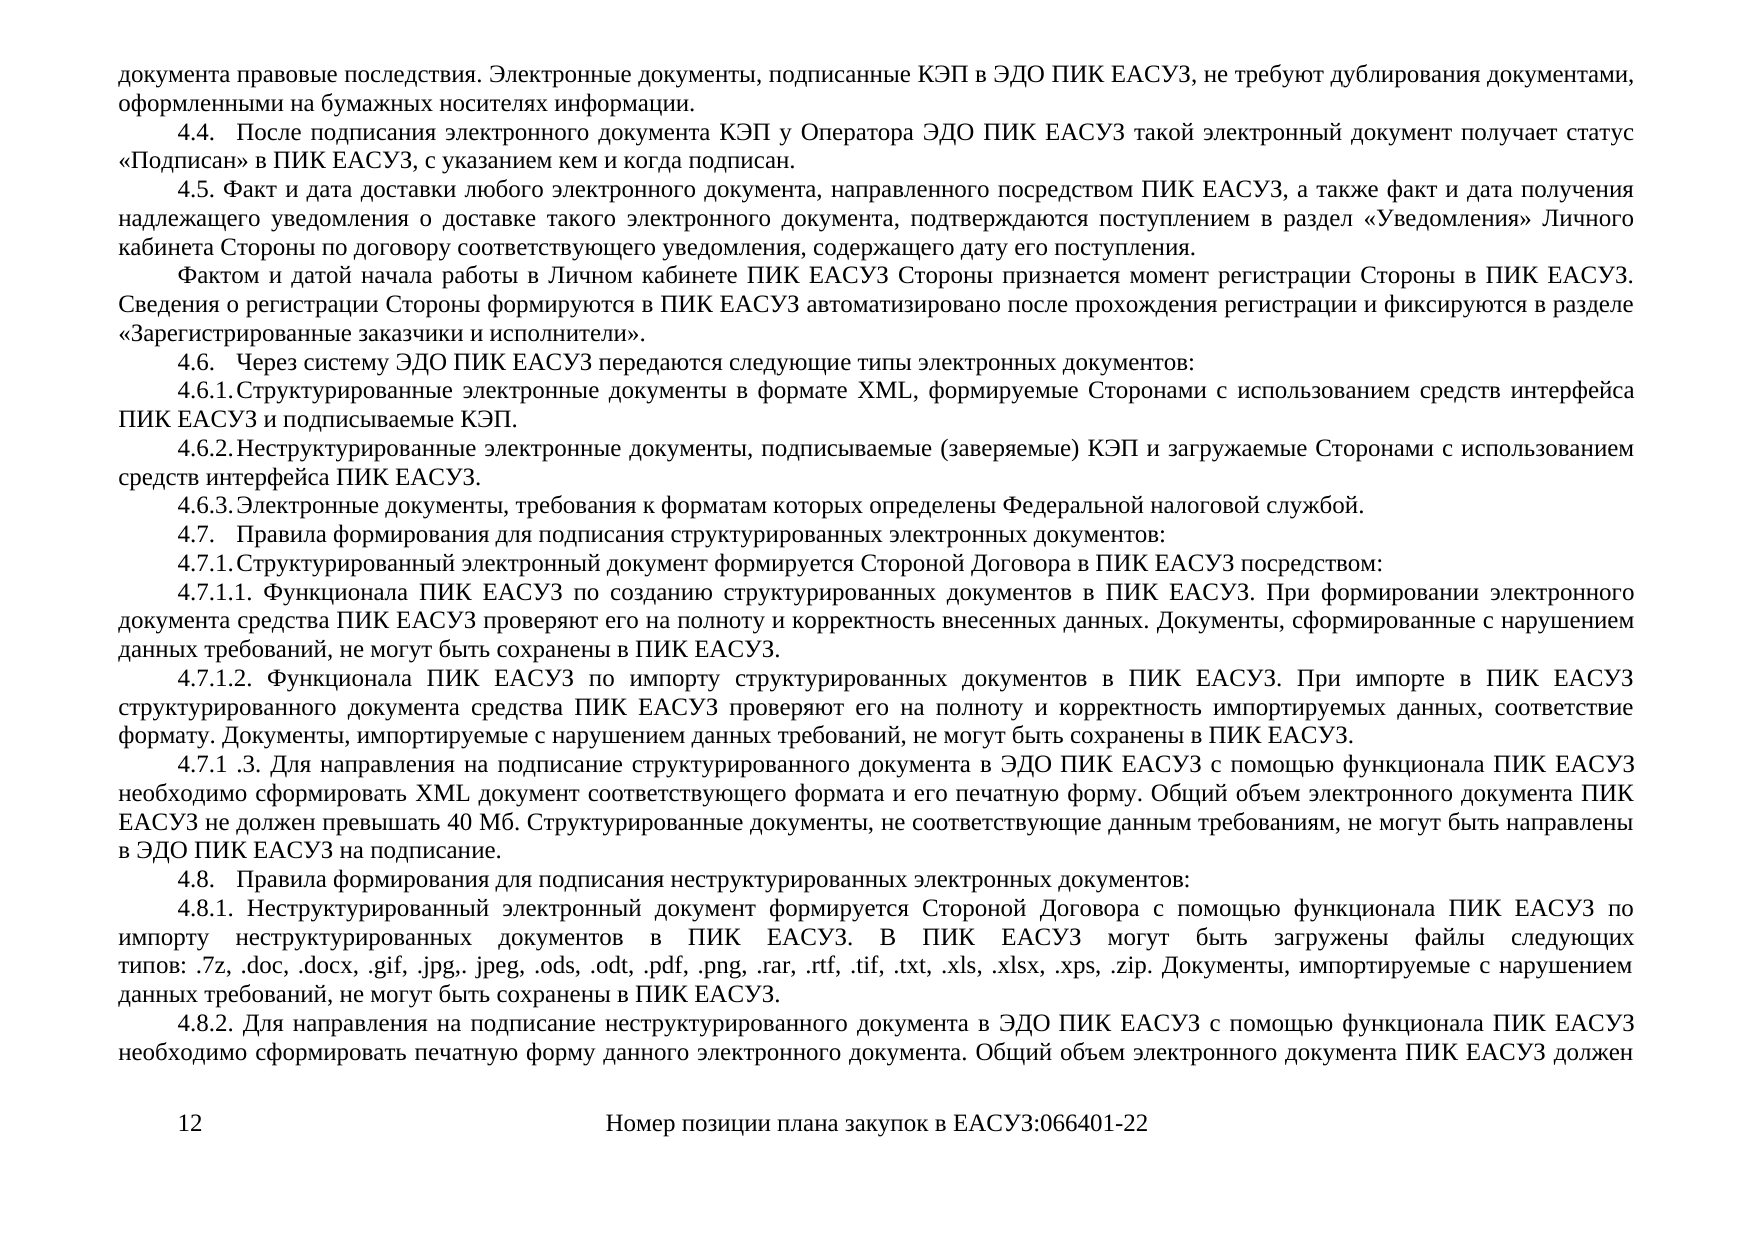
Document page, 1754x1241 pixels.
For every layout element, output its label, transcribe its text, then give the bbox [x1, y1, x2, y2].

list Фактом и датой начала работы в Личном кабинете ПИК ЕАСУЗ Стороны признается момент регистрации Стороны в ПИК ЕАСУЗ. Сведения о регистрации Стороны формируются в ПИК ЕАСУЗ автоматизировано после прохождения регистрации и фиксируются в разделе «Зарегистрированные заказчики и исполнители». [118, 260, 1636, 347]
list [118, 1008, 1636, 1065]
list 4.6.1. Структурированные электронные документы в формате XML, формируемые Сторонами с использованием средств интерфейса ПИК ЕАСУЗ и подписываемые КЭП. [118, 375, 1636, 433]
list 4.7.1.2. Функционала ПИК ЕАСУЗ по импорту структурированных документов в ПИК ЕАСУЗ. При импорте в ПИК ЕАСУЗ структурированного документа средства ПИК ЕАСУЗ проверяют его на полноту и корректность импортируемых данных, соответствие формату. Документы, импортируемые с нарушением данных требований, не могут быть сохранены в ПИК ЕАСУЗ. [118, 663, 1636, 749]
list 4.7.1. Структурированный электронный документ формируется Стороной Договора в ПИК ЕАСУЗ посредством: [118, 548, 1636, 577]
list 4.6.2. Неструктурированные электронные документы, подписываемые (заверяемые) КЭП и загружаемые Сторонами с использованием средств интерфейса ПИК ЕАСУЗ. [118, 433, 1636, 490]
list 4.6. Через систему ЭДО ПИК ЕАСУЗ передаются следующие типы электронных документов: [118, 347, 1636, 375]
list 4.5. Факт и дата доставки любого электронного документа, направленного посредством ПИК ЕАСУЗ, а также факт и дата получения надлежащего уведомления о доставке такого электронного документа, подтверждаются поступлением в раздел «Уведомления» Личного кабинета Стороны по договору соответствующего уведомления, содержащего дату его поступления. [118, 174, 1636, 260]
list 4.7. Правила формирования для подписания структурированных электронных документов: [118, 519, 1636, 548]
list 4.4. После подписания электронного документа КЭП у Оператора ЭДО ПИК ЕАСУЗ такой электронный документ получает статус «Подписан» в ПИК ЕАСУЗ, с указанием кем и когда подписан. [118, 117, 1636, 174]
list 4.7.1 .3. Для направления на подписание структурированного документа в ЭДО ПИК ЕАСУЗ с помощью функционала ПИК ЕАСУЗ необходимо сформировать XML документ соответствующего формата и его печатную форму. Общий объем электронного документа ПИК ЕАСУЗ не должен превышать 40 Мб. Структурированные документы, не соответствующие данным требованиям, не могут быть направлены в ЭДО ПИК ЕАСУЗ на подписание. [118, 749, 1636, 864]
list 4.8. Правила формирования для подписания неструктурированных электронных документов: [118, 864, 1636, 893]
list 4.7.1.1. Функционала ПИК ЕАСУЗ по созданию структурированных документов в ПИК ЕАСУЗ. При формировании электронного документа средства ПИК ЕАСУЗ проверяют его на полноту и корректность внесенных данных. Документы, сформированные с нарушением данных требований, не могут быть сохранены в ПИК ЕАСУЗ. [118, 577, 1636, 663]
list 4.6.3. Электронные документы, требования к форматам которых определены Федеральной налоговой службой. [118, 490, 1636, 519]
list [118, 59, 1636, 117]
list 4.8.1. Неструктурированный электронный документ формируется Стороной Договора с помощью функционала ПИК ЕАСУЗ по импорту неструктурированных документов в ПИК ЕАСУЗ. В ПИК ЕАСУЗ могут быть загружены файлы следующих типов: .7z, .doc, .docx, .gif, .jpg,. jpeg, .ods, .odt, .pdf, .png, .rar, .rtf, .tif, .txt, .xls, .xlsx, .xps, .zip. Документы, импортируемые с нарушением данных требований, не могут быть сохранены в ПИК ЕАСУЗ. [118, 893, 1636, 1008]
